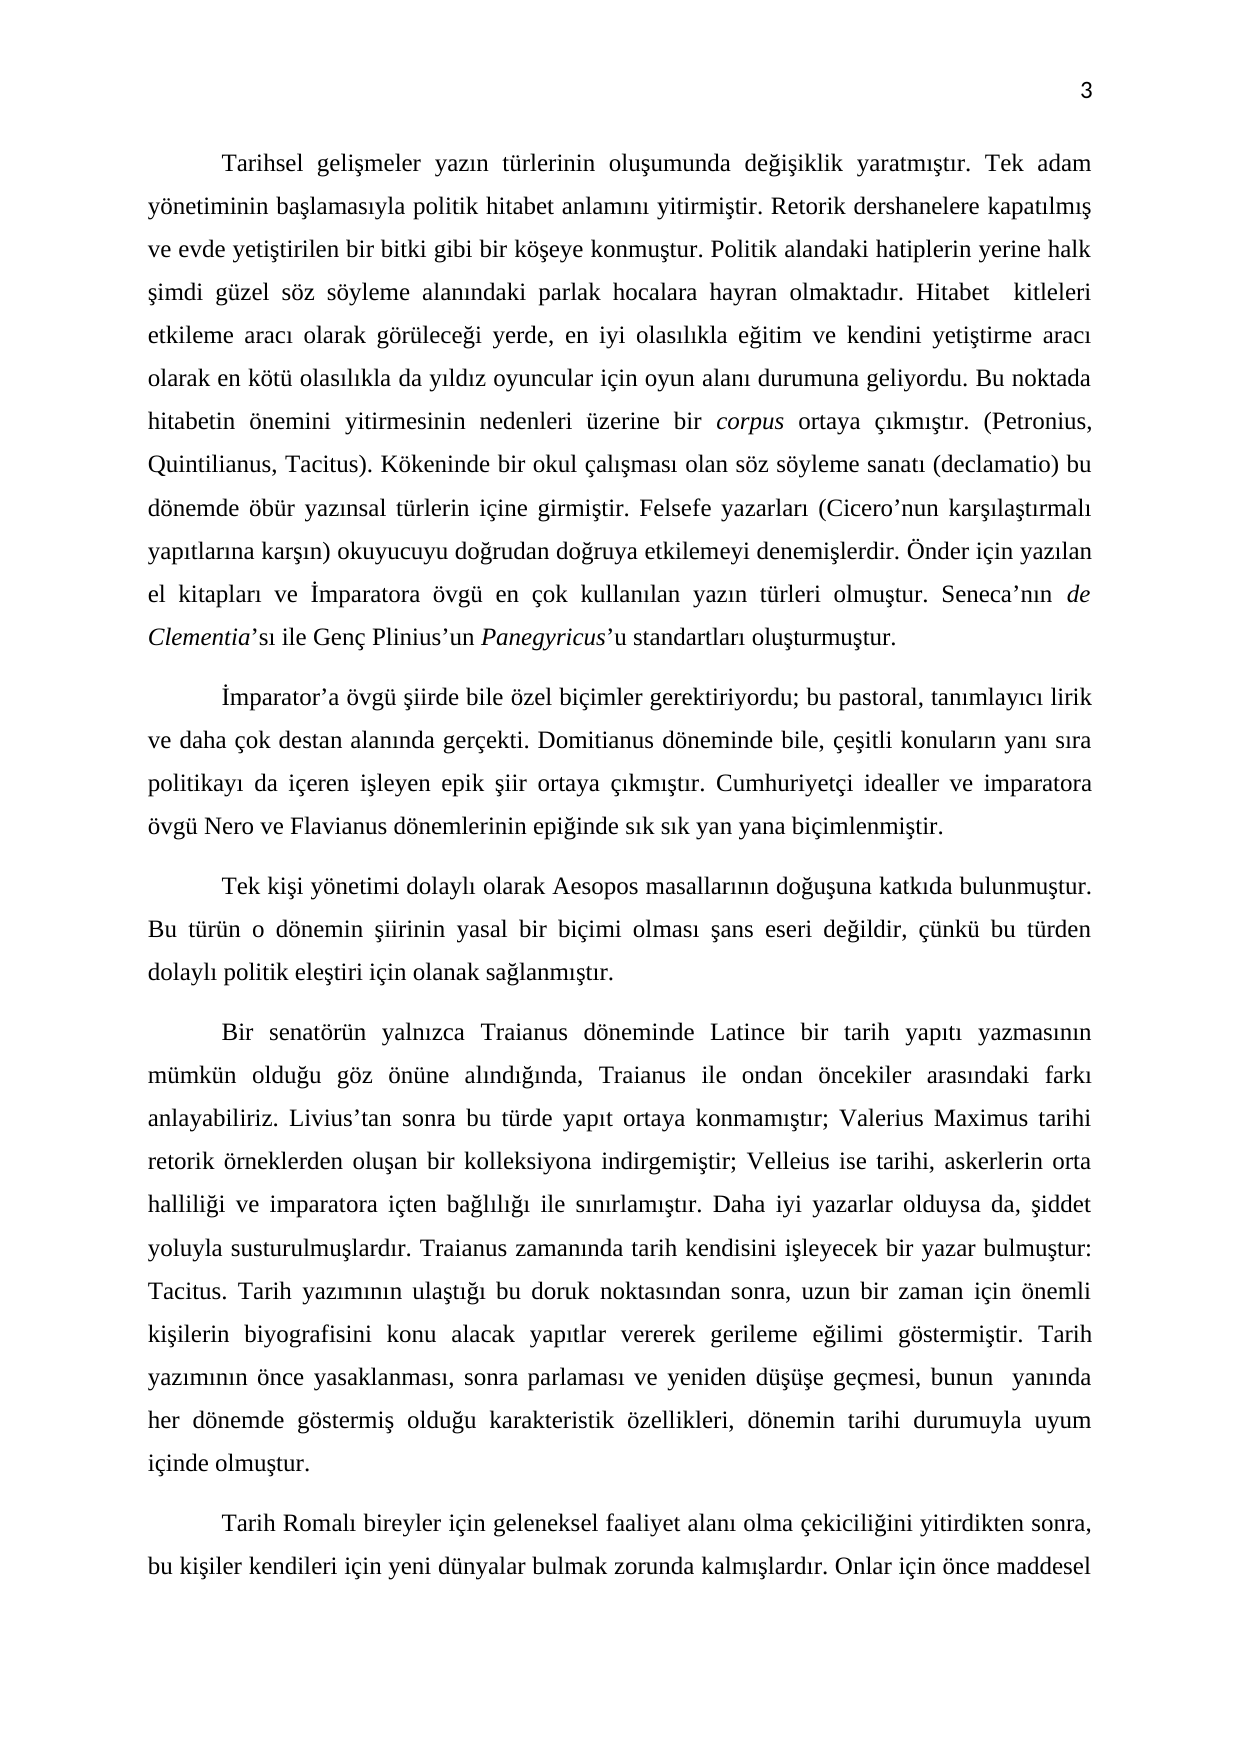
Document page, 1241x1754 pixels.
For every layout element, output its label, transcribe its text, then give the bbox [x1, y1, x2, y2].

text Tek kişi yönetimi dolaylı olarak Aesopos masallarının doğuşuna katkıda bulunmuştur. Bu türün o dönemin şiirinin yasal bir biçimi olması şans eseri değildir, çünkü bu türden dolaylı politik eleştiri için olanak sağlanmıştır. [148, 871, 1093, 986]
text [148, 1508, 1093, 1580]
text Bir senatörün yalnızca Traianus döneminde Latince bir tarih yapıtı yazmasının mümkün olduğu göz önüne alındığında, Traianus ile ondan öncekiler arasındaki farkı anlayabiliriz. Livius’tan sonra bu türde yapıt ortaya konmamıştır; Valerius Maximus tarihi retorik örneklerden oluşan bir kolleksiyona indirgemiştir; Velleius ise tarihi, askerlerin orta halliliği ve imparatora içten bağlılığı ile sınırlamıştır. Daha iyi yazarlar olduysa da, şiddet yoluyla susturulmuşlardır. Traianus zamanında tarih kendisini işleyecek bir yazar bulmuştur: Tacitus. Tarih yazımının ulaştığı bu doruk noktasından sonra, uzun bir zaman için önemli kişilerin biyografisini konu alacak yapıtlar vererek gerileme eğilimi göstermiştir. Tarih yazımının önce yasaklanması, sonra parlaması ve yeniden düşüşe geçmesi, bunun yanında her dönemde göstermiş olduğu karakteristik özellikleri, dönemin tarihi durumuyla uyum içinde olmuştur. [148, 1017, 1093, 1477]
text Tarihsel gelişmeler yazın türlerinin oluşumunda değişiklik yaratmıştır. Tek adam yönetiminin başlamasıyla politik hitabet anlamını yitirmiştir. Retorik dershanelere kapatılmış ve evde yetiştirilen bir bitki gibi bir köşeye konmuştur. Politik alandaki hatiplerin yerine halk şimdi güzel söz söyleme alanındaki parlak hocalara hayran olmaktadır. Hitabet kitleleri etkileme aracı olarak görüleceği yerde, en iyi olasılıkla eğitim ve kendini yetiştirme aracı olarak en kötü olasılıkla da yıldız oyuncular için oyun alanı durumuna geliyordu. Bu noktada hitabetin önemini yitirmesinin nedenleri üzerine bir corpus ortaya çıkmıştır. (Petronius, Quintilianus, Tacitus). Kökeninde bir okul çalışması olan söz söyleme sanatı (declamatio) bu dönemde öbür yazınsal türlerin içine girmiştir. Felsefe yazarları (Cicero’nun karşılaştırmalı yapıtlarına karşın) okuyucuyu doğrudan doğruya etkilemeyi denemişlerdir. Önder için yazılan el kitapları ve İmparatora övgü en çok kullanılan yazın türleri olmuştur. Seneca’nın de Clementia’sı ile Genç Plinius’un Panegyricus’u standartları oluşturmuştur. [148, 148, 1093, 651]
text İmparator’a övgü şiirde bile özel biçimler gerektiriyordu; bu pastoral, tanımlayıcı lirik ve daha çok destan alanında gerçekti. Domitianus döneminde bile, çeşitli konuların yanı sıra politikayı da içeren işleyen epik şiir ortaya çıkmıştır. Cumhuriyetçi idealler ve imparatora övgü Nero ve Flavianus dönemlerinin epiğinde sık sık yan yana biçimlenmiştir. [148, 682, 1093, 840]
